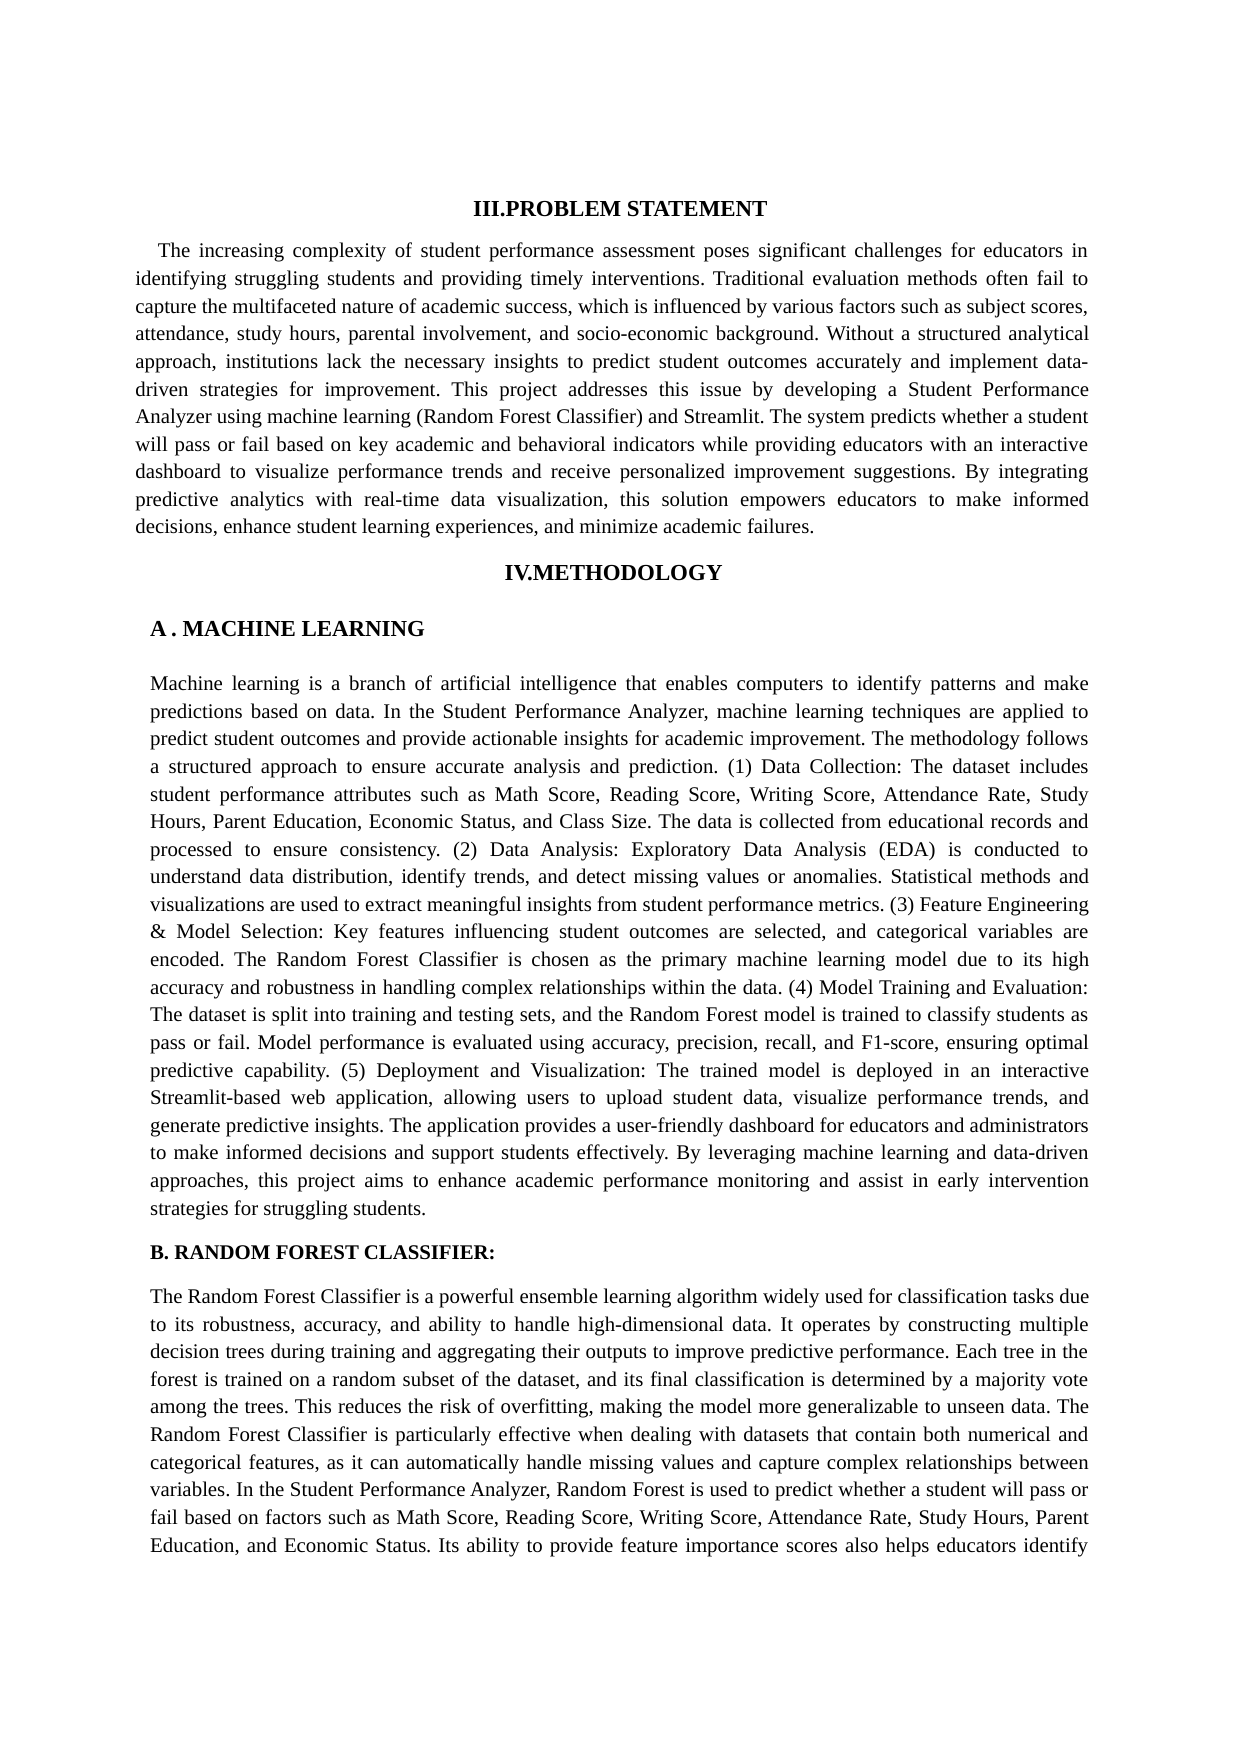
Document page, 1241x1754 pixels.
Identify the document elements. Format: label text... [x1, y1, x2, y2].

text III.PROBLEM STATEMENT [150, 195, 1090, 222]
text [150, 1284, 1090, 1557]
text Machine learning is a branch of artificial intelligence that enables computers to identify patterns and make predictions based on data. In the Student Performance Analyzer, machine learning techniques are applied to predict student outcomes and provide actionable insights for academic improvement. The methodology follows a structured approach to ensure accurate analysis and prediction. (1) Data Collection: The dataset includes student performance attributes such as Math Score, Reading Score, Writing Score, Attendance Rate, Study Hours, Parent Education, Economic Status, and Class Size. The data is collected from educational records and processed to ensure consistency. (2) Data Analysis: Exploratory Data Analysis (EDA) is conducted to understand data distribution, identify trends, and detect missing values or anomalies. Statistical methods and visualizations are used to extract meaningful insights from student performance metrics. (3) Feature Engineering & Model Selection: Key features influencing student outcomes are selected, and categorical variables are encoded. The Random Forest Classifier is chosen as the primary machine learning model due to its high accuracy and robustness in handling complex relationships within the data. (4) Model Training and Evaluation: The dataset is split into training and testing sets, and the Random Forest model is trained to classify students as pass or fail. Model performance is evaluated using accuracy, precision, recall, and F1-score, ensuring optimal predictive capability. (5) Deployment and Visualization: The trained model is deployed in an interactive Streamlit-based web application, allowing users to upload student data, visualize performance trends, and generate predictive insights. The application provides a user-friendly dashboard for educators and administrators to make informed decisions and support students effectively. By leveraging machine learning and data-driven approaches, this project aims to enhance academic performance monitoring and assist in early intervention strategies for struggling students. [150, 671, 1090, 1219]
text IV.METHODOLOGY [150, 559, 1090, 585]
text A . MACHINE LEARNING [150, 615, 1090, 641]
text B. RANDOM FOREST CLASSIFIER: [150, 1240, 1090, 1264]
text The increasing complexity of student performance assessment poses significant challenges for educators in identifying struggling students and providing timely interventions. Traditional evaluation methods often fail to capture the multifaceted nature of academic success, which is influenced by various factors such as subject scores, attendance, study hours, parental involvement, and socio-economic background. Without a structured analytical approach, institutions lack the necessary insights to predict student outcomes accurately and implement data-driven strategies for improvement. This project addresses this issue by developing a Student Performance Analyzer using machine learning (Random Forest Classifier) and Streamlit. The system predicts whether a student will pass or fail based on key academic and behavioral indicators while providing educators with an interactive dashboard to visualize performance trends and receive personalized improvement suggestions. By integrating predictive analytics with real-time data visualization, this solution empowers educators to make informed decisions, enhance student learning experiences, and minimize academic failures. [91, 238, 1090, 538]
